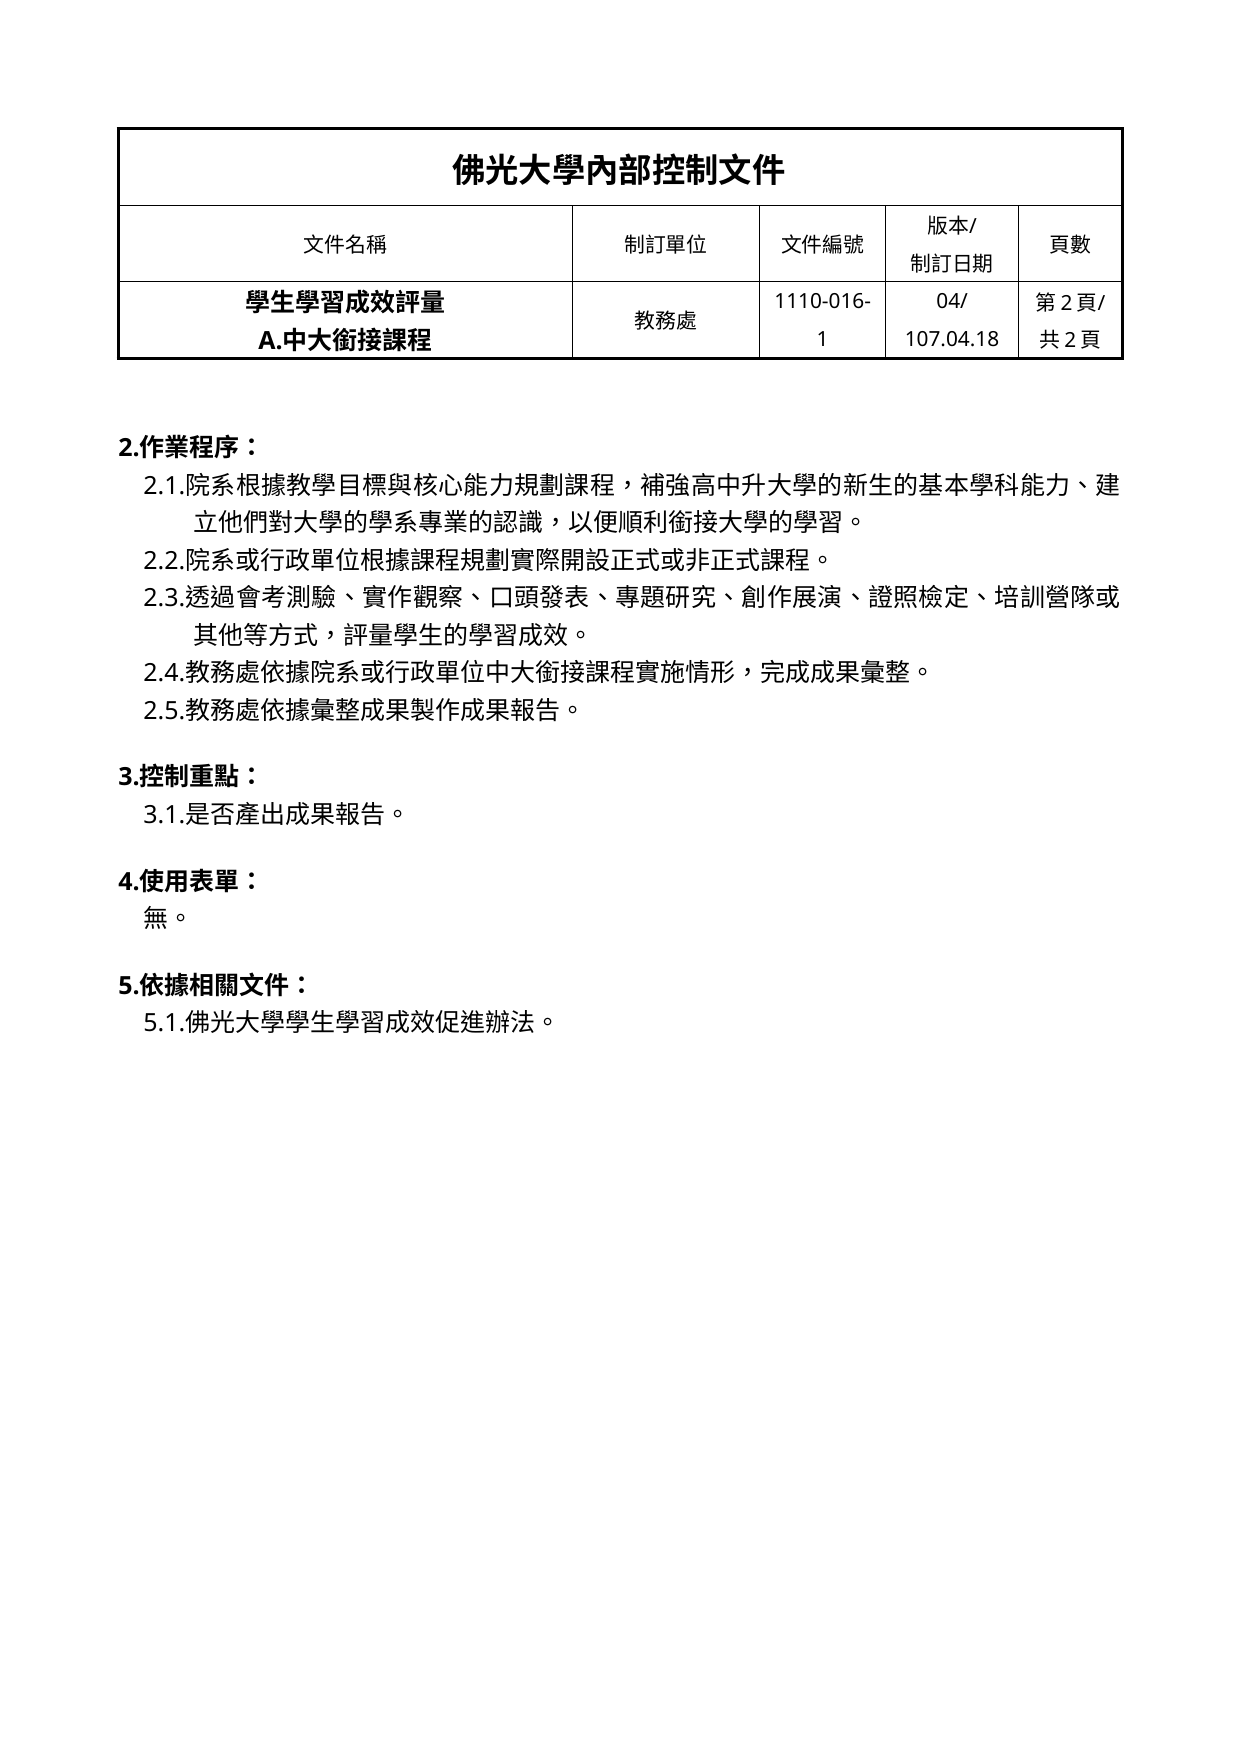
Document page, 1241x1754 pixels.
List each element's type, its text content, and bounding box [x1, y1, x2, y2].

table_cell 教務處 [573, 282, 759, 357]
text 無。 [143, 898, 1122, 935]
table_cell 制訂單位 [573, 206, 759, 281]
text 5.依據相關文件： [118, 964, 1122, 1002]
table_cell 第2頁/ 共2頁 [1019, 282, 1121, 357]
table_cell 文件編號 [760, 206, 885, 281]
table_cell 1110-016-1 [760, 282, 885, 357]
text 5.1.佛光大學學生學習成效促進辦法。 [143, 1002, 1122, 1039]
text 2.3.透過會考測驗、實作觀察、口頭發表、專題研究、創作展演、證照檢定、培訓營隊或其他等方式，評量學生的學習成效。 [143, 577, 1122, 652]
table_cell 04/ 107.04.18 [886, 282, 1018, 357]
text 2.4.教務處依據院系或行政單位中大銜接課程實施情形，完成成果彙整。 [143, 652, 1122, 689]
table_cell 頁數 [1019, 206, 1121, 281]
text 3.1.是否產出成果報告。 [143, 794, 1122, 831]
text 3.控制重點： [118, 756, 1122, 794]
table_cell 版本/ 制訂日期 [886, 206, 1018, 281]
table_cell 文件名稱 [120, 206, 572, 281]
text 2.5.教務處依據彙整成果製作成果報告。 [143, 689, 1122, 727]
text 2.作業程序： [118, 427, 1122, 464]
text 2.2.院系或行政單位根據課程規劃實際開設正式或非正式課程。 [143, 539, 1122, 577]
text 2.1.院系根據教學目標與核心能力規劃課程，補強高中升大學的新生的基本學科能力、建立他們對大學的學系專業的認識，以便順利銜接大學的學習。 [143, 464, 1122, 539]
table_header 佛光大學內部控制文件 [120, 130, 1121, 205]
table_cell 學生學習成效評量 A.中大銜接課程 [120, 282, 572, 357]
text 4.使用表單： [118, 860, 1122, 898]
